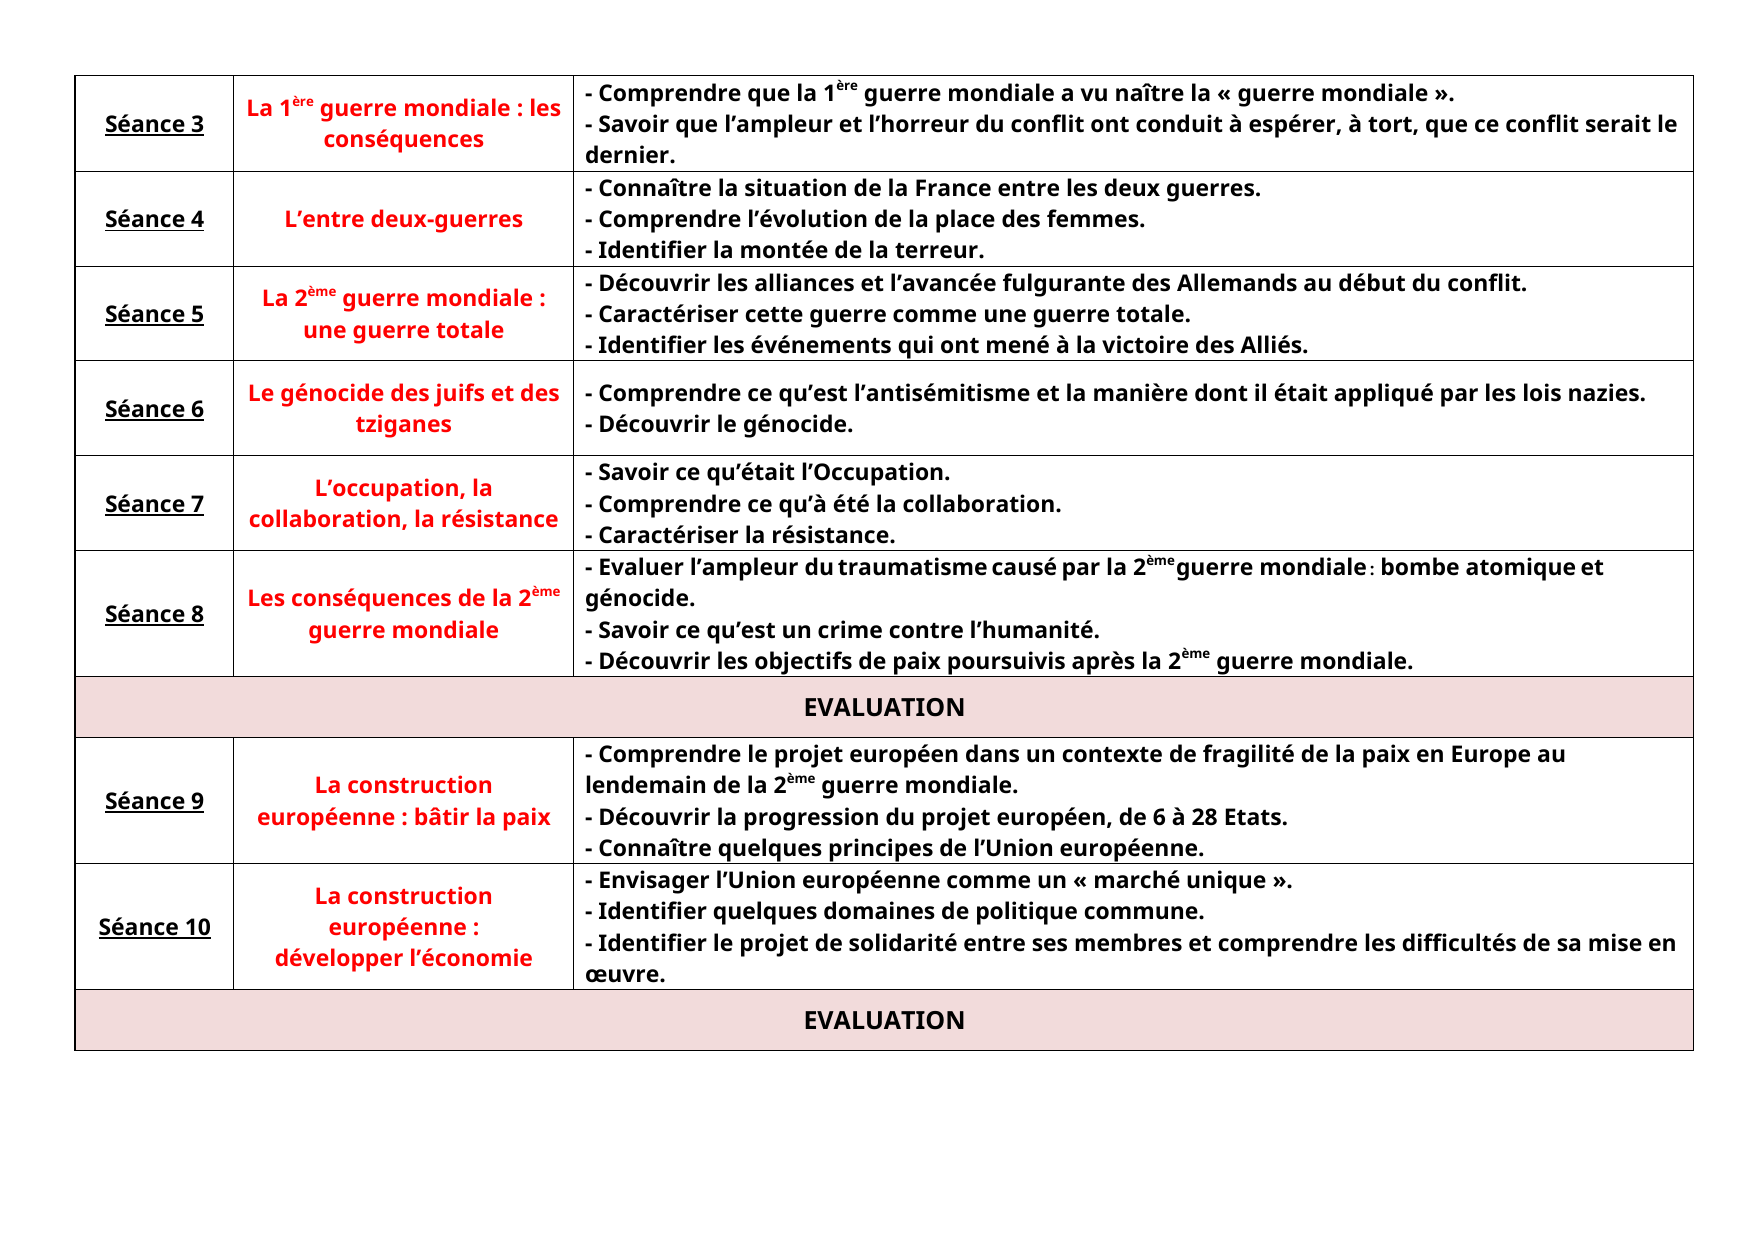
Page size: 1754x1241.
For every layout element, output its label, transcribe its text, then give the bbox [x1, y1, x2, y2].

table_cell - Comprendre ce qu’est l’antisémitisme et la manière dont il était appliqué par les lois nazies. - Découvrir le génocide. [574, 361, 1693, 455]
table_cell La 1ère guerre mondiale : les conséquences [234, 76, 573, 171]
table_cell Séance 10 [76, 864, 233, 989]
table_cell EVALUATION [76, 990, 1693, 1050]
table_cell - Envisager l’Union européenne comme un « marché unique ». - Identifier quelques domaines de politique commune. - Identifier le projet de solidarité entre ses membres et comprendre les difficultés de sa mise en œuvre. [574, 864, 1693, 989]
table_cell La construction européenne : bâtir la paix [234, 738, 573, 863]
table_cell - Comprendre le projet européen dans un contexte de fragilité de la paix en Europe au lendemain de la 2ème guerre mondiale. - Découvrir la progression du projet européen, de 6 à 28 Etats. - Connaître quelques principes de l’Union européenne. [574, 738, 1693, 863]
table_cell - Evaluer l’ampleur du traumatisme causé par la 2ème guerre mondiale : bombe atomique et génocide. - Savoir ce qu’est un crime contre l’humanité. - Découvrir les objectifs de paix poursuivis après la 2ème guerre mondiale. [574, 551, 1693, 676]
table_cell Séance 9 [76, 738, 233, 863]
table_cell Le génocide des juifs et des tziganes [234, 361, 573, 455]
table_cell Séance 5 [76, 267, 233, 360]
table_cell L’occupation, la collaboration, la résistance [234, 456, 573, 550]
table_cell Séance 6 [76, 361, 233, 455]
table_cell - Connaître la situation de la France entre les deux guerres. - Comprendre l’évolution de la place des femmes. - Identifier la montée de la terreur. [574, 172, 1693, 266]
table_cell Séance 3 [76, 76, 233, 171]
table_cell - Découvrir les alliances et l’avancée fulgurante des Allemands au début du conflit. - Caractériser cette guerre comme une guerre totale. - Identifier les événements qui ont mené à la victoire des Alliés. [574, 267, 1693, 360]
table_cell La 2ème guerre mondiale : une guerre totale [234, 267, 573, 360]
table_cell - Savoir ce qu’était l’Occupation. - Comprendre ce qu’à été la collaboration. - Caractériser la résistance. [574, 456, 1693, 550]
table_cell Séance 7 [76, 456, 233, 550]
table_cell La construction européenne : développer l’économie [234, 864, 573, 989]
table_cell - Comprendre que la 1ère guerre mondiale a vu naître la « guerre mondiale ». - Savoir que l’ampleur et l’horreur du conflit ont conduit à espérer, à tort, que ce conflit serait le dernier. [574, 76, 1693, 171]
table_cell L’entre deux-guerres [234, 172, 573, 266]
table_cell EVALUATION [76, 677, 1693, 737]
table_cell Séance 4 [76, 172, 233, 266]
table_cell Les conséquences de la 2ème guerre mondiale [234, 551, 573, 676]
table_cell Séance 8 [76, 551, 233, 676]
